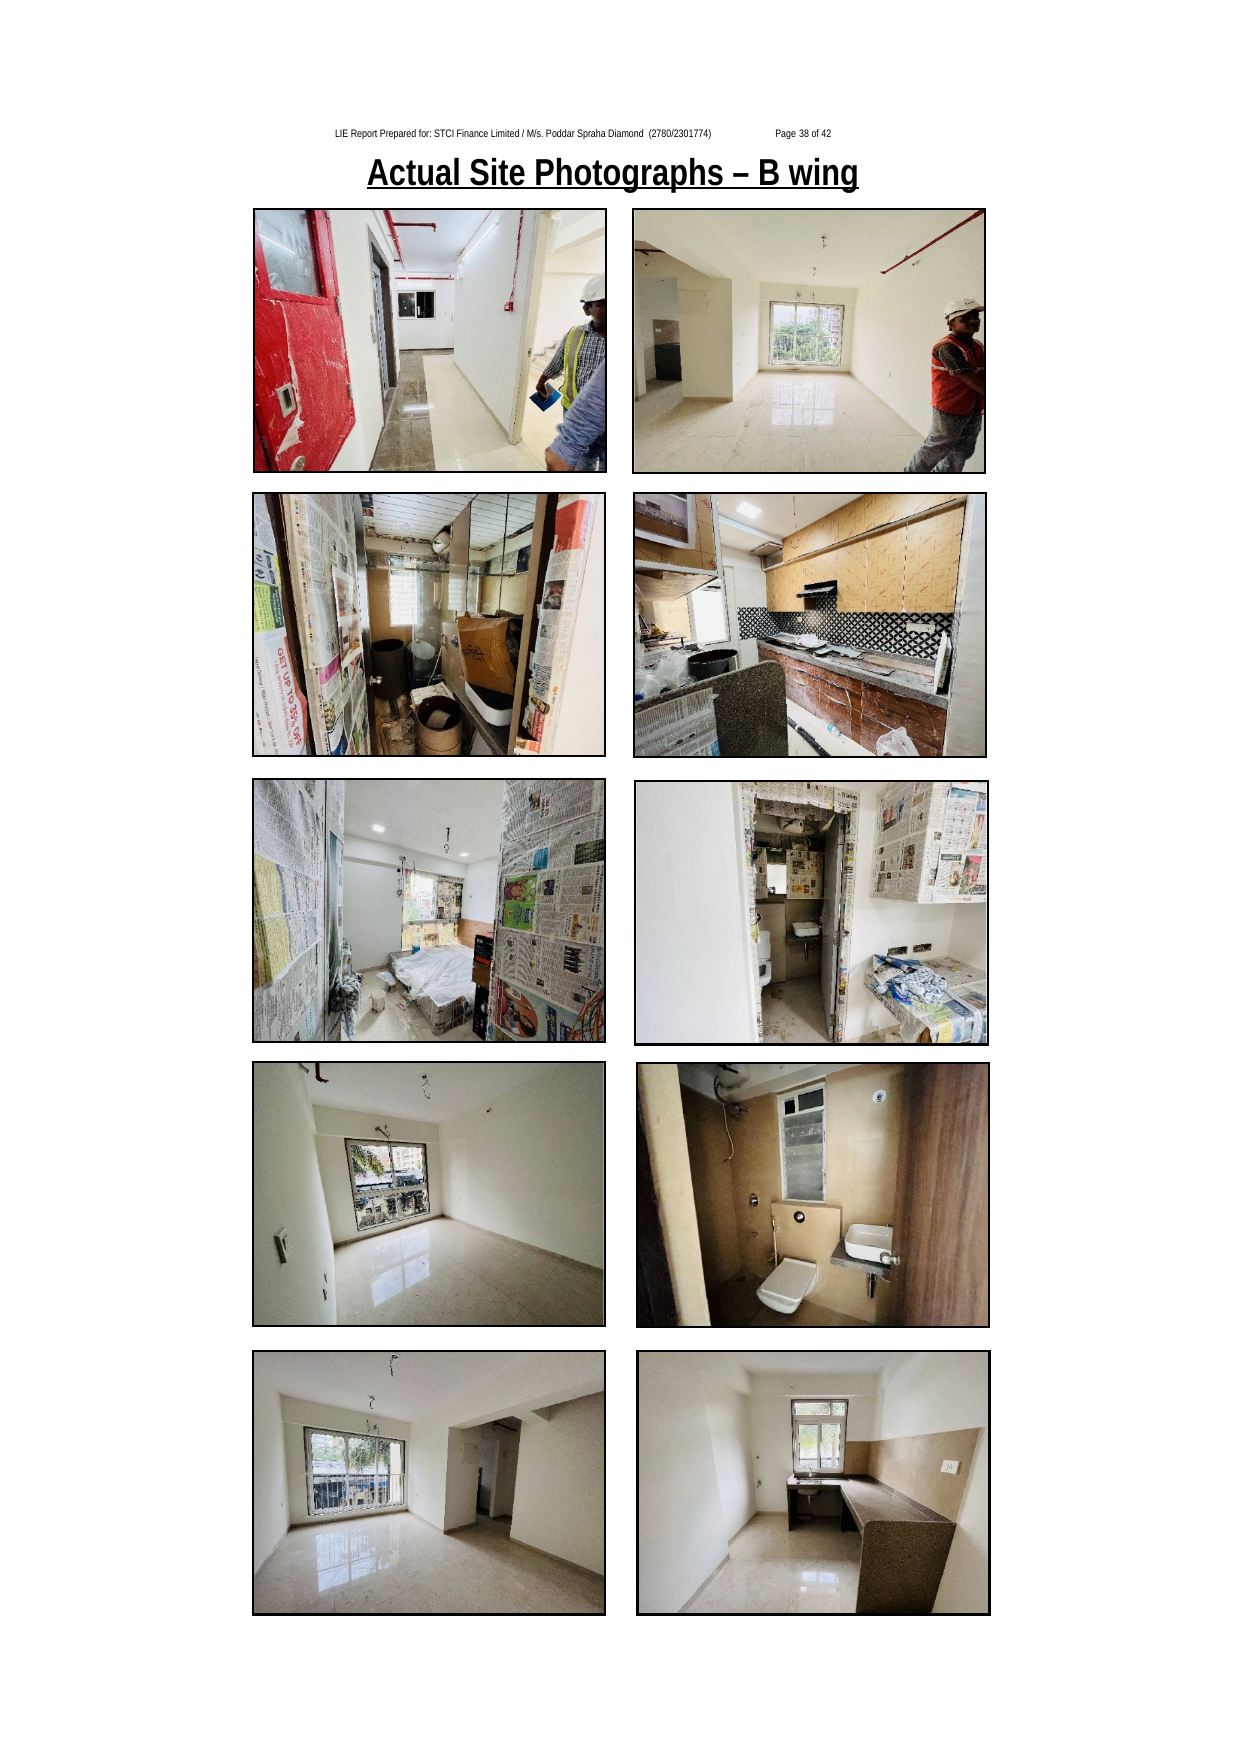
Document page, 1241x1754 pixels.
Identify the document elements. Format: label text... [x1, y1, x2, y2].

picture [638, 1064, 988, 1326]
picture [254, 1063, 604, 1325]
picture [636, 782, 987, 1043]
picture [254, 1352, 604, 1613]
text Actual Site Photographs – B wing [118, 150, 1107, 193]
picture [634, 210, 984, 472]
picture [639, 1352, 988, 1613]
picture [255, 210, 605, 471]
picture [635, 494, 985, 756]
picture [254, 494, 604, 755]
picture [254, 780, 604, 1041]
